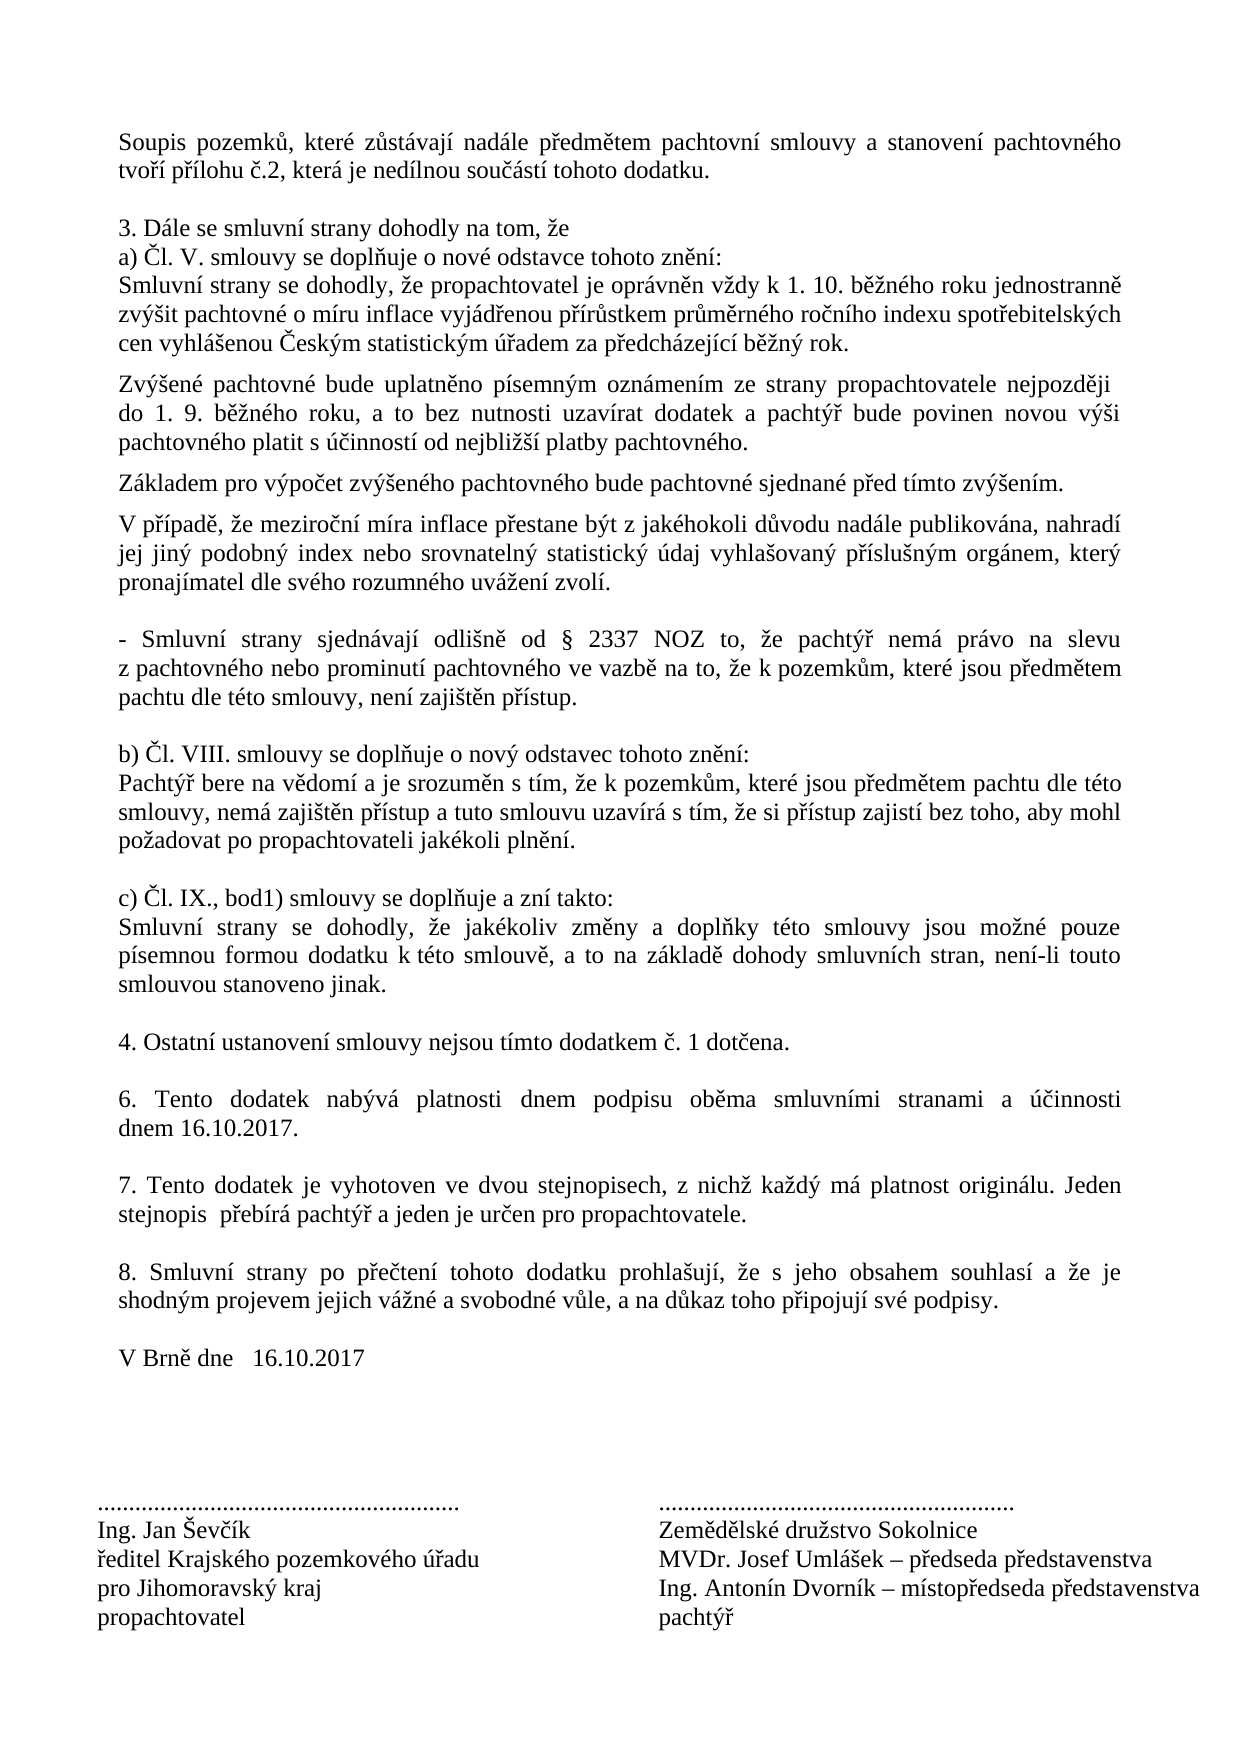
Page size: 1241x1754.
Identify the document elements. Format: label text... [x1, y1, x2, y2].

text 3. Dále se smluvní strany dohodly na tom, že [118, 213, 1122, 242]
text 4. Ostatní ustanovení smlouvy nejsou tímto dodatkem č. 1 dotčena. [118, 1027, 1122, 1055]
table_cell Ing. Jan Ševčík [85, 1515, 647, 1544]
text 6. Tento dodatek nabývá platnosti dnem podpisu oběma smluvními stranami a účinnosti dnem 16.10.2017. [118, 1084, 1122, 1142]
text V případě, že meziroční míra inflace přestane být z jakéhokoli důvodu nadále publikována, nahradí jej jiný podobný index nebo srovnatelný statistický údaj vyhlašovaný příslušným orgánem, který pronajímatel dle svého rozumného uvážení zvolí. [118, 509, 1122, 595]
table_cell pachtýř [647, 1602, 1222, 1630]
text Pachtýř bere na vědomí a je srozuměn s tím, že k pozemkům, které jsou předmětem pachtu dle této smlouvy, nemá zajištěn přístup a tuto smlouvu uzavírá s tím, že si přístup zajistí bez toho, aby mohl požadovat po propachtovateli jakékoli plnění. [118, 768, 1122, 854]
text a) Čl. V. smlouvy se doplňuje o nové odstavce tohoto znění: [118, 242, 1122, 270]
text Smluvní strany se dohodly, že propachtovatel je oprávněn vždy k 1. 10. běžného roku jednostranně zvýšit pachtovné o míru inflace vyjádřenou přírůstkem průměrného ročního indexu spotřebitelských cen vyhlášenou Českým statistickým úřadem za předcházející běžný rok. [118, 270, 1122, 357]
text c) Čl. IX., bod1) smlouvy se doplňuje a zní takto: [118, 883, 1122, 912]
text V Brně dne 16.10.2017 [118, 1343, 1122, 1372]
table_header ......................................................... [647, 1487, 1222, 1515]
text - Smluvní strany sjednávají odlišně od § 2337 NOZ to, že pachtýř nemá právo na slevu z pachtovného nebo prominutí pachtovného ve vazbě na to, že k pozemkům, které jsou předmětem pachtu dle této smlouvy, není zajištěn přístup. [118, 624, 1122, 710]
text Soupis pozemků, které zůstávají nadále předmětem pachtovní smlouvy a stanovení pachtovného tvoří přílohu č.2, která je nedílnou součástí tohoto dodatku. [118, 127, 1122, 184]
text Základem pro výpočet zvýšeného pachtovného bude pachtovné sjednané před tímto zvýšením. [118, 468, 1122, 497]
text 8. Smluvní strany po přečtení tohoto dodatku prohlašují, že s jeho obsahem souhlasí a že je shodným projevem jejich vážné a svobodné vůle, a na důkaz toho připojují své podpisy. [118, 1257, 1122, 1314]
table_cell propachtovatel [85, 1602, 647, 1630]
text b) Čl. VIII. smlouvy se doplňuje o nový odstavec tohoto znění: [118, 739, 1122, 768]
table_cell MVDr. Josef Umlášek – předseda představenstva Ing. Antonín Dvorník – místopředseda představenstva [647, 1544, 1222, 1602]
table_cell ředitel Krajského pozemkového úřadu pro Jihomoravský kraj [85, 1544, 647, 1602]
text Smluvní strany se dohodly, že jakékoliv změny a doplňky této smlouvy jsou možné pouze písemnou formou dodatku k této smlouvě, a to na základě dohody smluvních stran, není-li touto smlouvou stanoveno jinak. [118, 912, 1122, 998]
table_header .......................................................... [85, 1487, 647, 1515]
text Zvýšené pachtovné bude uplatněno písemným oznámením ze strany propachtovatele nejpozději do 1. 9. běžného roku, a to bez nutnosti uzavírat dodatek a pachtýř bude povinen novou výši pachtovného platit s účinností od nejbližší platby pachtovného. [118, 369, 1122, 455]
text 7. Tento dodatek je vyhotoven ve dvou stejnopisech, z nichž každý má platnost originálu. Jeden stejnopis přebírá pachtýř a jeden je určen pro propachtovatele. [118, 1170, 1122, 1228]
table_cell Zemědělské družstvo Sokolnice [647, 1515, 1222, 1544]
